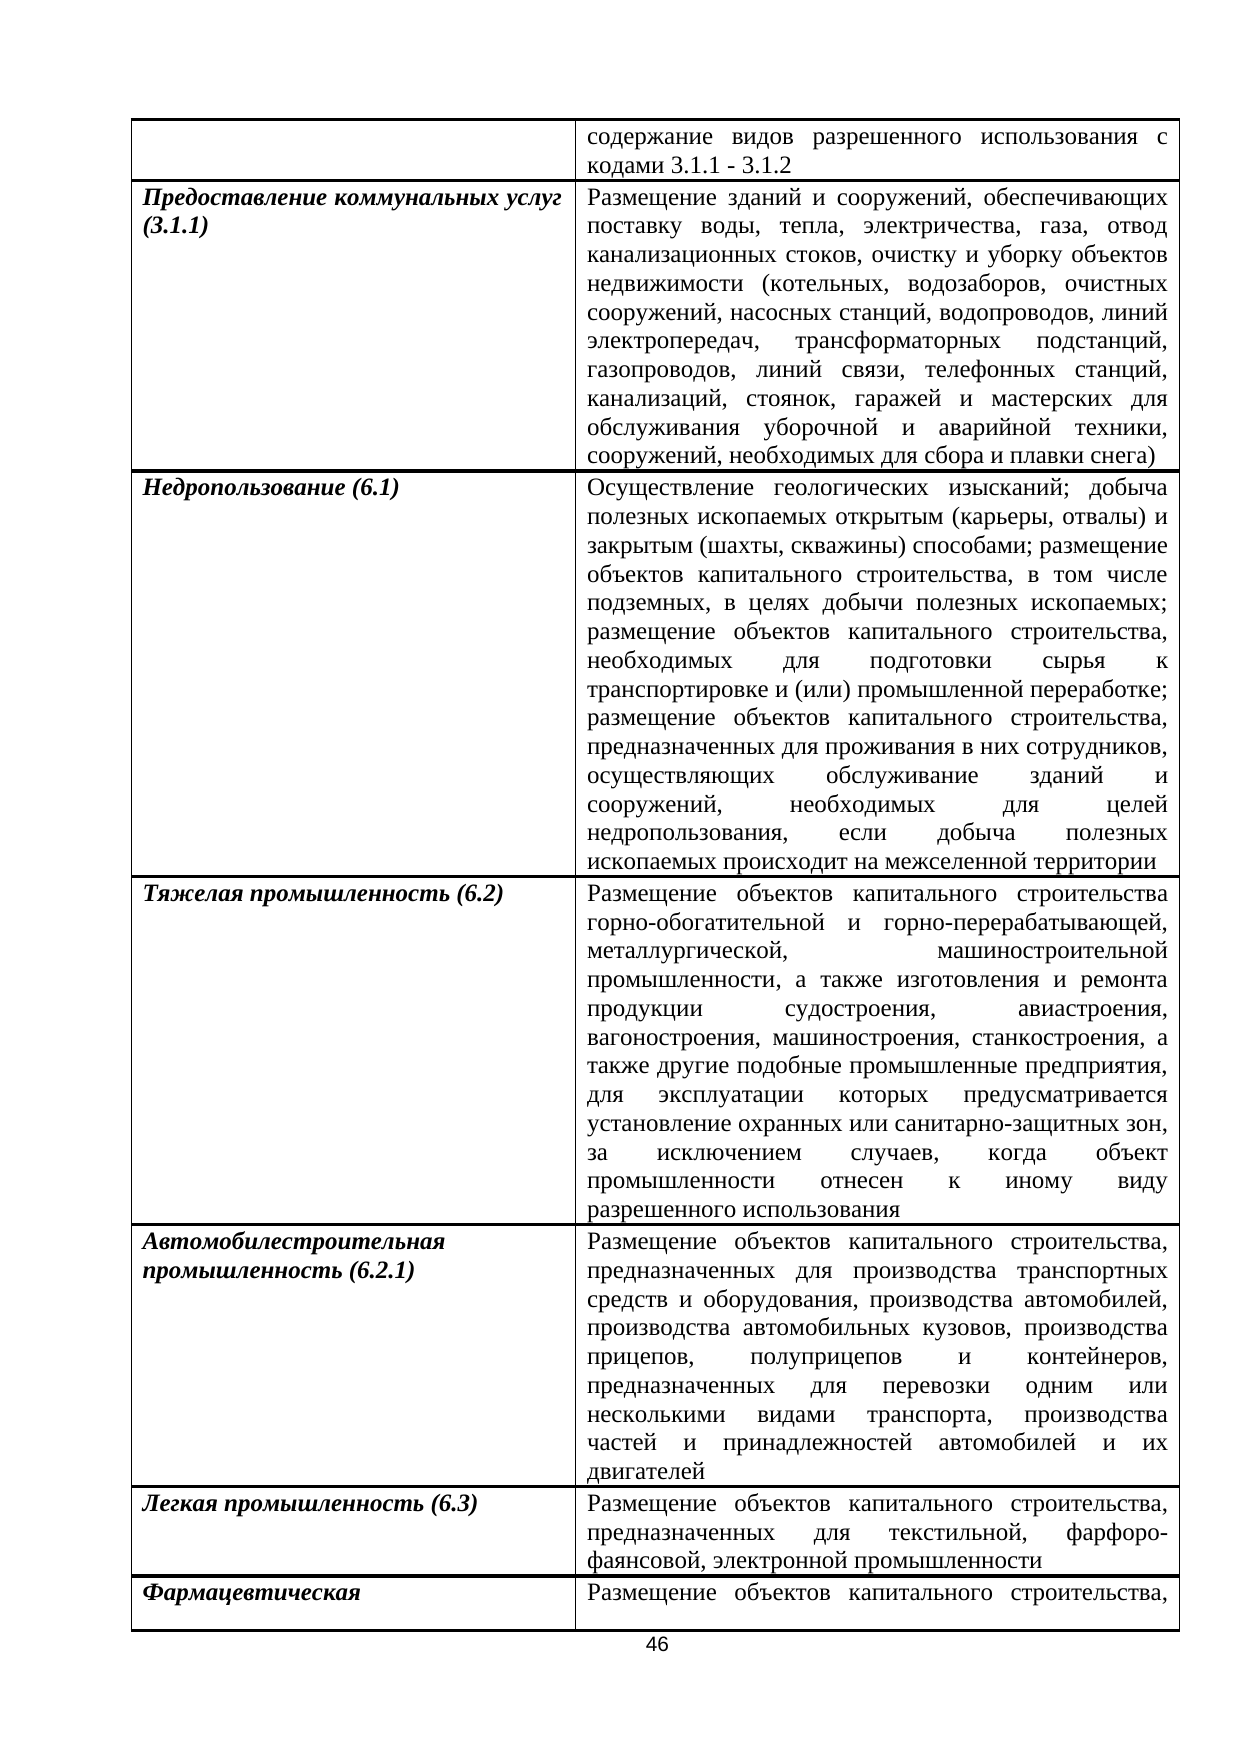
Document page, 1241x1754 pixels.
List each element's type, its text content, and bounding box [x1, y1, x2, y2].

table_cell Автомобилестроительная промышленность (6.2.1) [132, 1226, 575, 1485]
table_cell Размещение зданий и сооружений, обеспечивающих поставку воды, тепла, электричества, газа, отвод канализационных стоков, очистку и уборку объектов недвижимости (котельных, водозаборов, очистных сооружений, насосных станций, водопроводов, линий электропередач, трансформаторных подстанций, газопроводов, линий связи, телефонных станций, канализаций, стоянок, гаражей и мастерских для обслуживания уборочной и аварийной техники, сооружений, необходимых для сбора и плавки снега) [576, 182, 1179, 469]
table_cell Предоставление коммунальных услуг (3.1.1) [132, 182, 575, 469]
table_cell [576, 121, 1179, 179]
table_cell Тяжелая промышленность (6.2) [132, 878, 575, 1223]
table_cell Осуществление геологических изысканий; добыча полезных ископаемых открытым (карьеры, отвалы) и закрытым (шахты, скважины) способами; размещение объектов капитального строительства, в том числе подземных, в целях добычи полезных ископаемых; размещение объектов капитального строительства, необходимых для подготовки сырья к транспортировке и (или) промышленной переработке; размещение объектов капитального строительства, предназначенных для проживания в них сотрудников, осуществляющих обслуживание зданий и сооружений, необходимых для целей недропользования, если добыча полезных ископаемых происходит на межселенной территории [576, 473, 1179, 875]
table_cell Размещение объектов капитального строительства, предназначенных для производства транспортных средств и оборудования, производства автомобилей, производства автомобильных кузовов, производства прицепов, полуприцепов и контейнеров, предназначенных для перевозки одним или несколькими видами транспорта, производства частей и принадлежностей автомобилей и их двигателей [576, 1226, 1179, 1485]
table_cell Размещение объектов капитального строительства горно-обогатительной и горно-перерабатывающей, металлургической, машиностроительной промышленности, а также изготовления и ремонта продукции судостроения, авиастроения, вагоностроения, машиностроения, станкостроения, а также другие подобные промышленные предприятия, для эксплуатации которых предусматривается установление охранных или санитарно-защитных зон, за исключением случаев, когда объект промышленности отнесен к иному виду разрешенного использования [576, 878, 1179, 1223]
table_cell Легкая промышленность (6.3) [132, 1488, 575, 1574]
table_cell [132, 1578, 575, 1629]
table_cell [576, 1578, 1179, 1629]
table_cell Размещение объектов капитального строительства, предназначенных для текстильной, фарфоро-фаянсовой, электронной промышленности [576, 1488, 1179, 1574]
table_cell Недропользование (6.1) [132, 473, 575, 875]
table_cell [132, 121, 575, 179]
